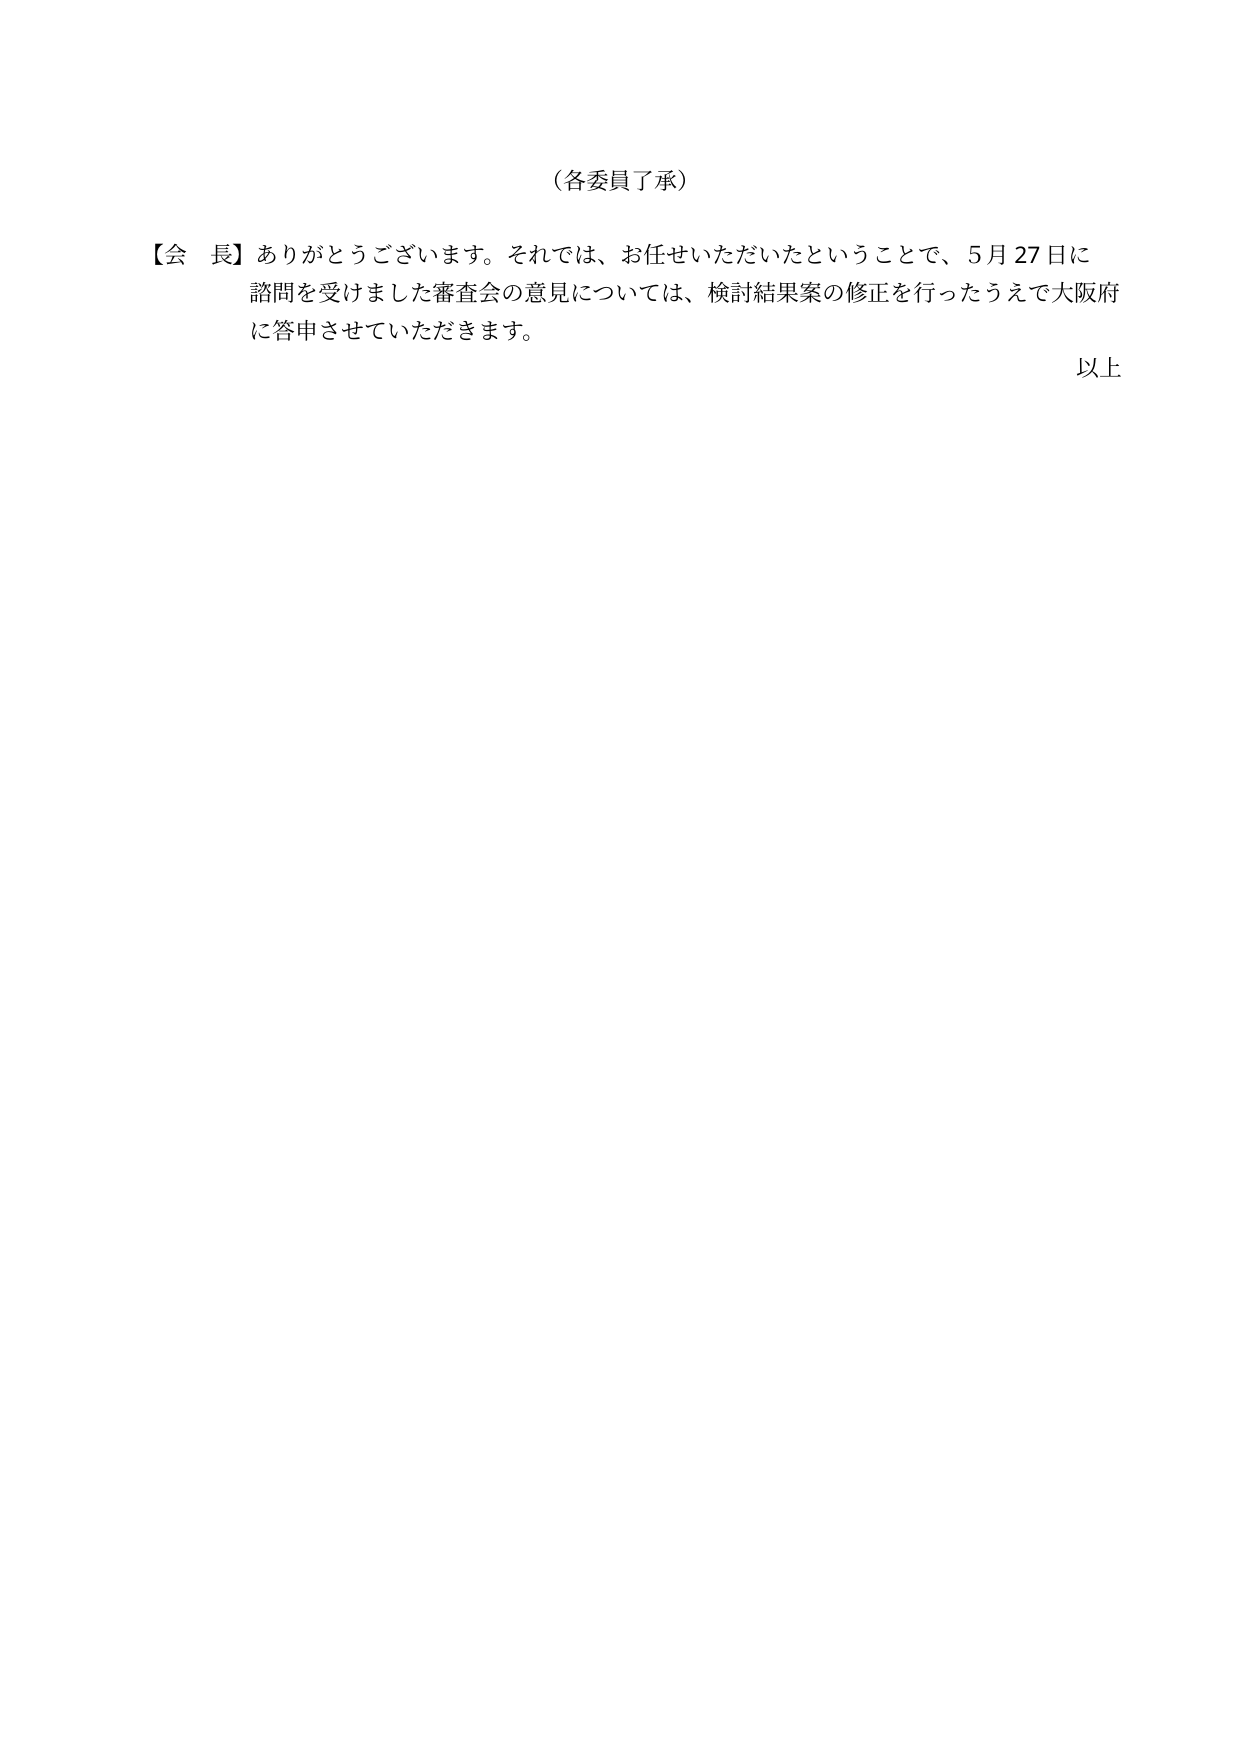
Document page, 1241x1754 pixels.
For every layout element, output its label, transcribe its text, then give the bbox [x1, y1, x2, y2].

text 諮問を受けました審査会の意見については、検討結果案の修正を行ったうえで大阪府に答申させていただきます。 [249, 273, 1122, 348]
text （各委員了承） [118, 160, 1122, 198]
text 以上 [118, 348, 1122, 385]
text 【会 長】ありがとうございます。それでは、お任せいただいたということで、５月27日に [118, 235, 1122, 273]
